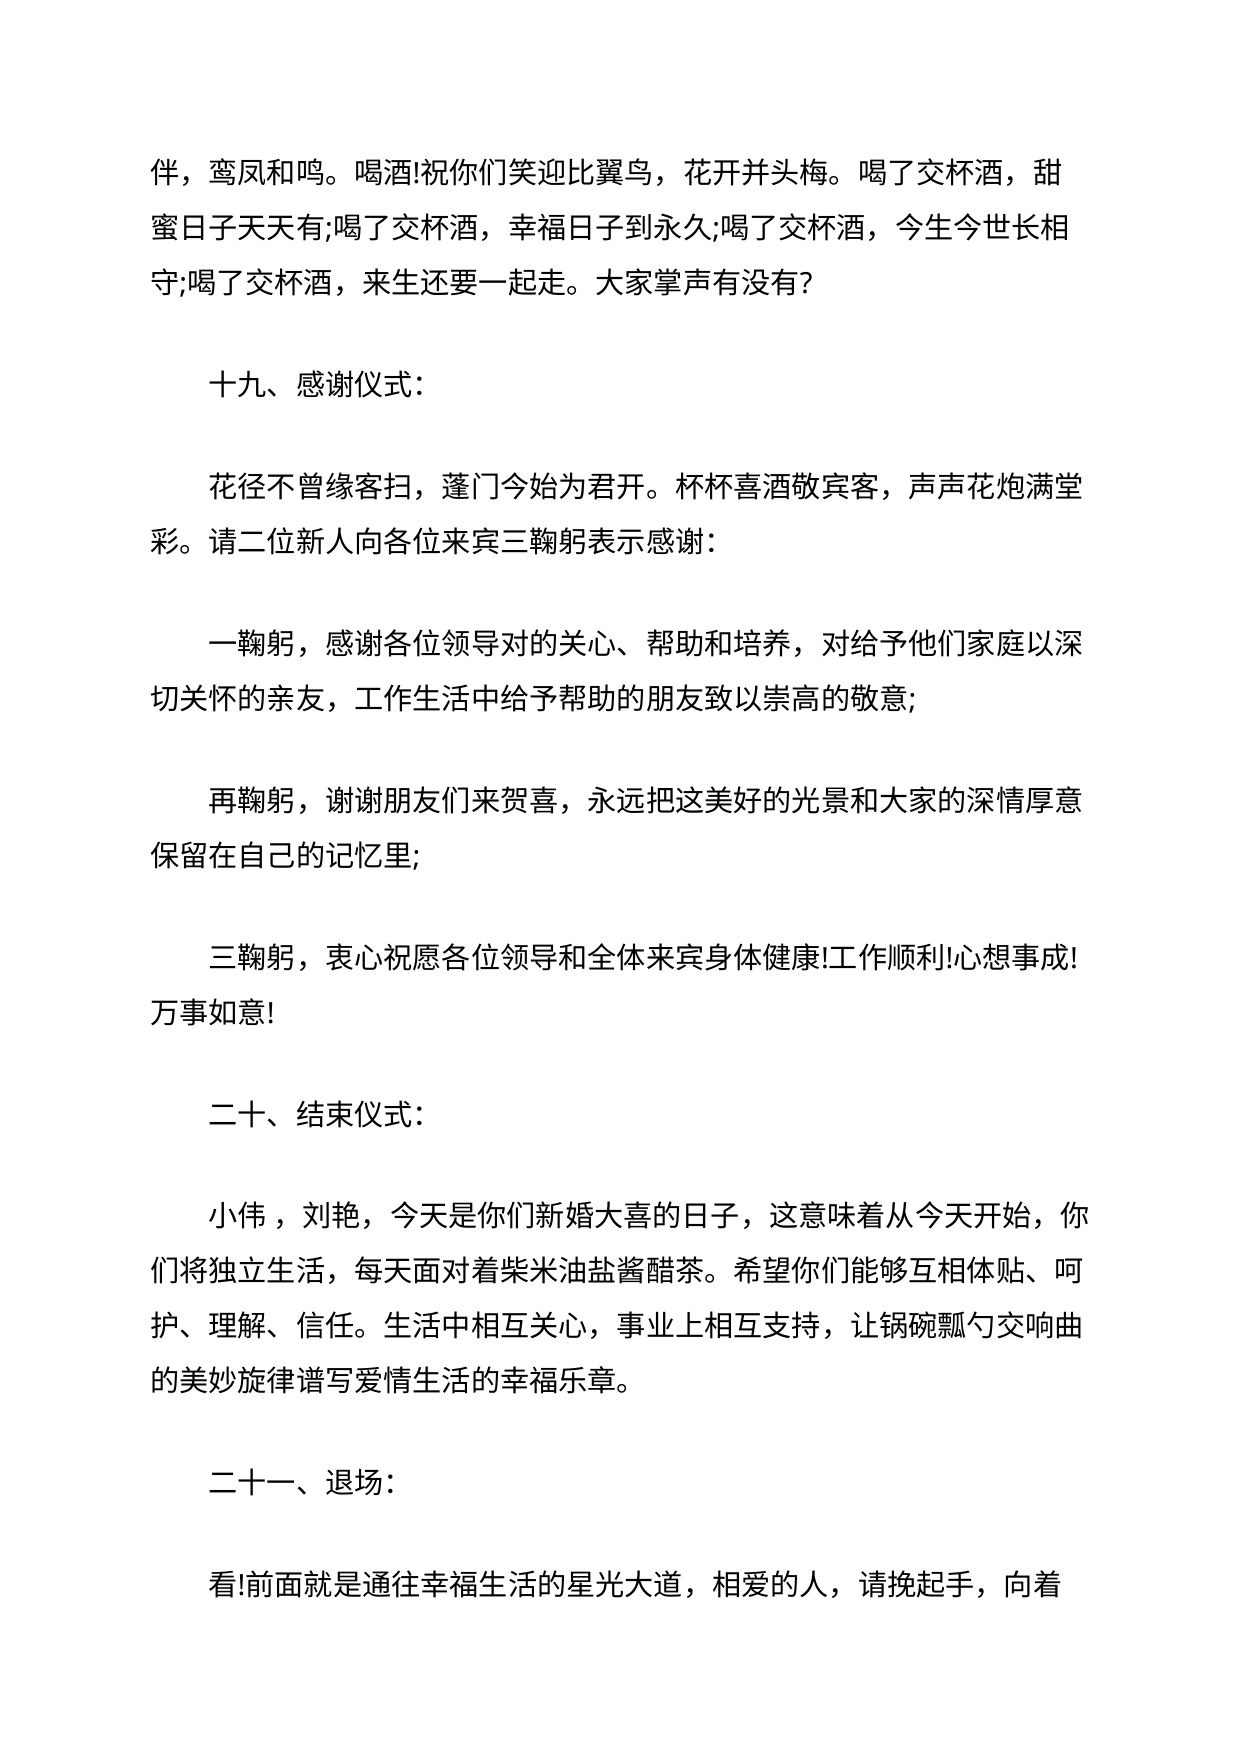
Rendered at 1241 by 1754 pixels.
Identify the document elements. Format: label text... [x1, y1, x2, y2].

text 三鞠躬，衷心祝愿各位领导和全体来宾身体健康!工作顺利!心想事成!万事如意! [150, 934, 1090, 1032]
text 十九、感谢仪式： [150, 362, 1090, 404]
text 再鞠躬，谢谢朋友们来贺喜，永远把这美好的光景和大家的深情厚意保留在自己的记忆里; [150, 777, 1090, 874]
text 花径不曾缘客扫，蓬门今始为君开。杯杯喜酒敬宾客，声声花炮满堂彩。请二位新人向各位来宾三鞠躬表示感谢： [150, 464, 1090, 561]
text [150, 1561, 1090, 1603]
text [150, 150, 1090, 302]
text 二十、结束仪式： [150, 1091, 1090, 1133]
text 二十一、退场： [150, 1459, 1090, 1502]
text 小伟 ，刘艳，今天是你们新婚大喜的日子，这意味着从今天开始，你们将独立生活，每天面对着柴米油盐酱醋茶。希望你们能够互相体贴、呵护、理解、信任。生活中相互关心，事业上相互支持，让锅碗瓢勺交响曲的美妙旋律谱写爱情生活的幸福乐章。 [150, 1193, 1090, 1400]
text 一鞠躬，感谢各位领导对的关心、帮助和培养，对给予他们家庭以深切关怀的亲友，工作生活中给予帮助的朋友致以崇高的敬意; [150, 620, 1090, 718]
